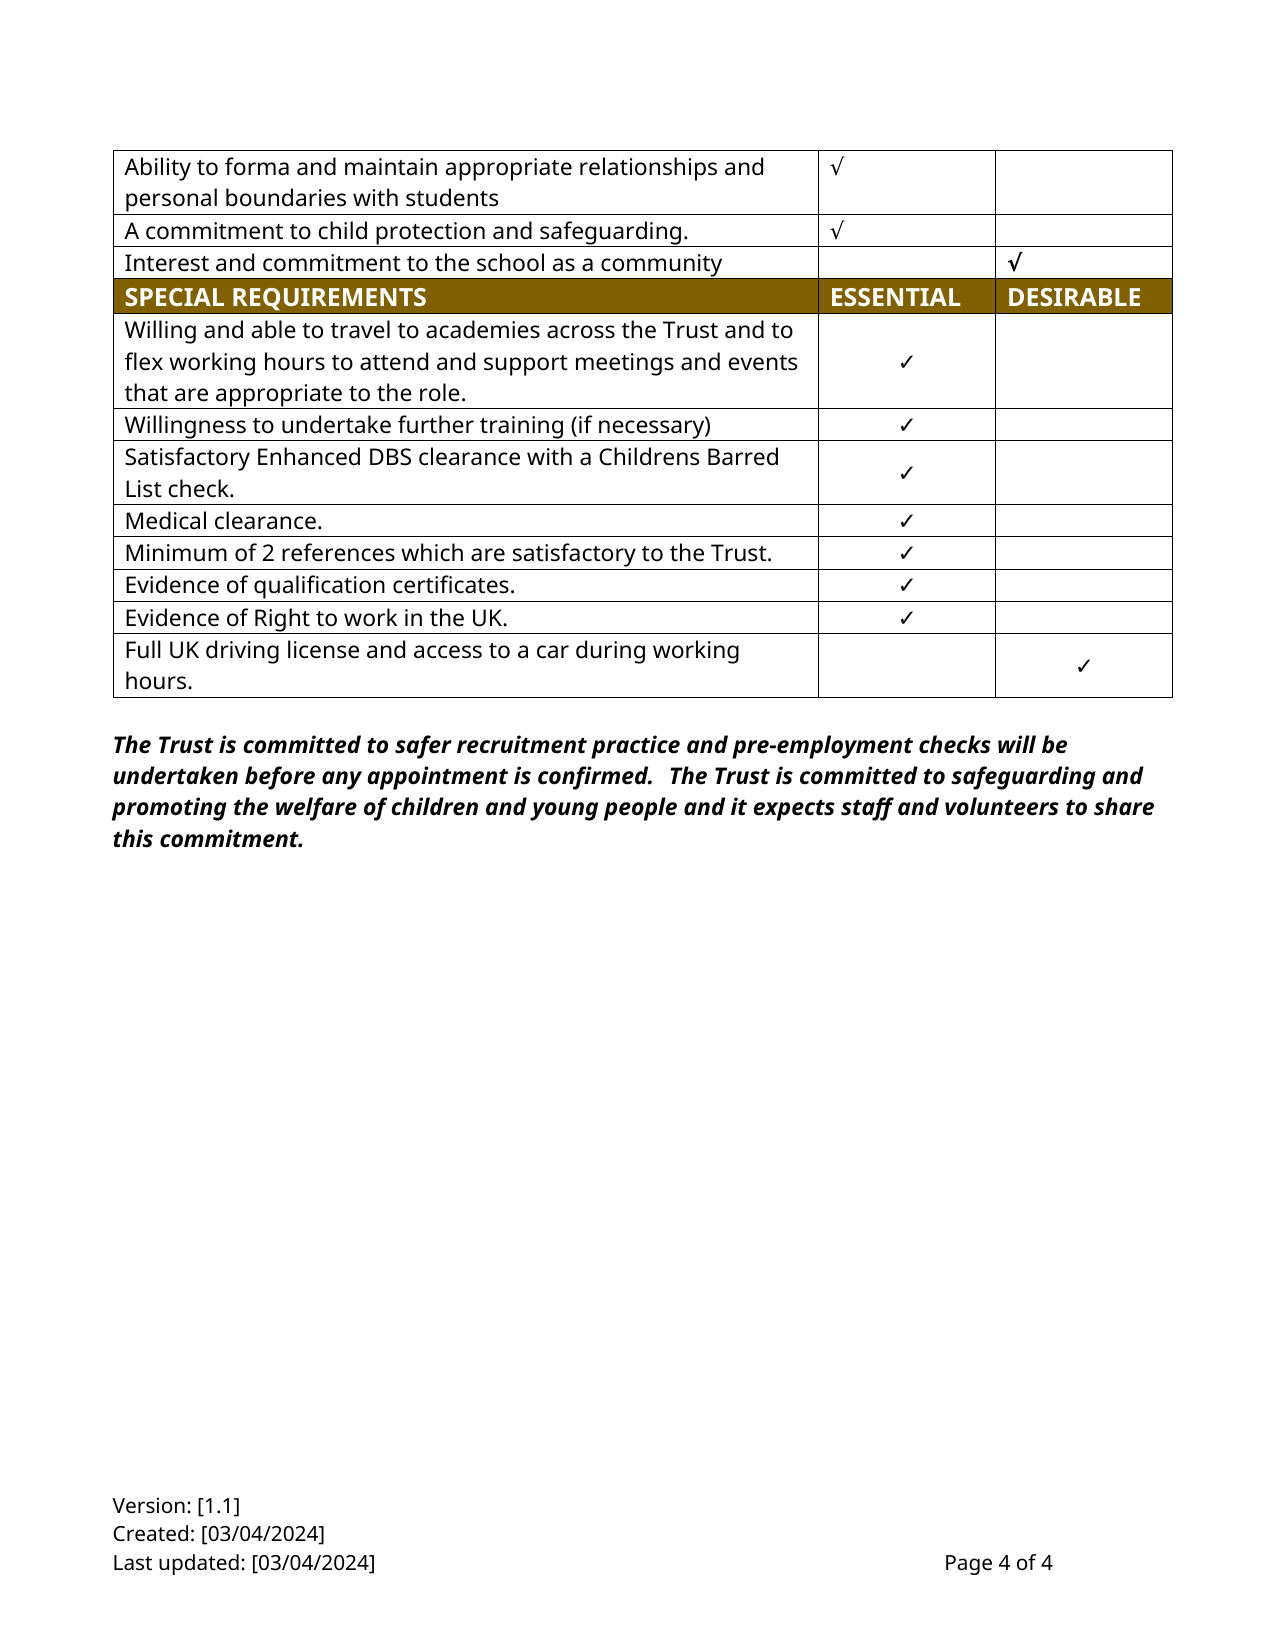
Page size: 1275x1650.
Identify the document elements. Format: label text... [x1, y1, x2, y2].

table_cell ✓ [819, 314, 995, 408]
table_cell Minimum of 2 references which are satisfactory to the Trust. [114, 537, 818, 568]
table_cell ✓ [819, 537, 995, 568]
table_cell [996, 602, 1172, 633]
table_cell √ [819, 215, 995, 246]
table_cell [819, 634, 995, 697]
table_cell Satisfactory Enhanced DBS clearance with a Childrens Barred List check. [114, 441, 818, 504]
table_cell [996, 151, 1172, 213]
table_cell [996, 570, 1172, 601]
table_cell ✓ [819, 409, 995, 440]
table_cell ✓ [819, 602, 995, 633]
table_cell Ability to forma and maintain appropriate relationships and personal boundaries with students [114, 151, 818, 213]
table_cell SPECIAL REQUIREMENTS [114, 279, 818, 313]
table_cell Full UK driving license and access to a car during working hours. [114, 634, 818, 697]
table_cell Willing and able to travel to academies across the Trust and to flex working hours to attend and support meetings and events that are appropriate to the role. [114, 314, 818, 408]
table_cell ✓ [996, 634, 1172, 697]
table_cell A commitment to child protection and safeguarding. [114, 215, 818, 246]
table_cell [996, 314, 1172, 408]
table_cell √ [996, 247, 1172, 278]
table_cell [996, 409, 1172, 440]
table_cell [996, 505, 1172, 536]
table_cell [996, 441, 1172, 504]
table_cell Evidence of qualification certificates. [114, 570, 818, 601]
table_cell [819, 247, 995, 278]
table_cell DESIRABLE [996, 279, 1172, 313]
table_cell ✓ [819, 570, 995, 601]
table_cell [996, 215, 1172, 246]
table_cell Evidence of Right to work in the UK. [114, 602, 818, 633]
table_cell ✓ [819, 441, 995, 504]
table_cell ESSENTIAL [819, 279, 995, 313]
table_cell [996, 537, 1172, 568]
text The Trust is committed to safer recruitment practice and pre-employment checks will be undertaken before any appointment is confirmed. The Trust is committed to safeguarding and promoting the welfare of children and young people and it expects staff and volunteers to share this commitment. [112, 729, 1162, 854]
table_cell Medical clearance. [114, 505, 818, 536]
table_cell √ [819, 151, 995, 213]
table_cell Willingness to undertake further training (if necessary) [114, 409, 818, 440]
table_cell Interest and commitment to the school as a community [114, 247, 818, 278]
table_cell ✓ [819, 505, 995, 536]
